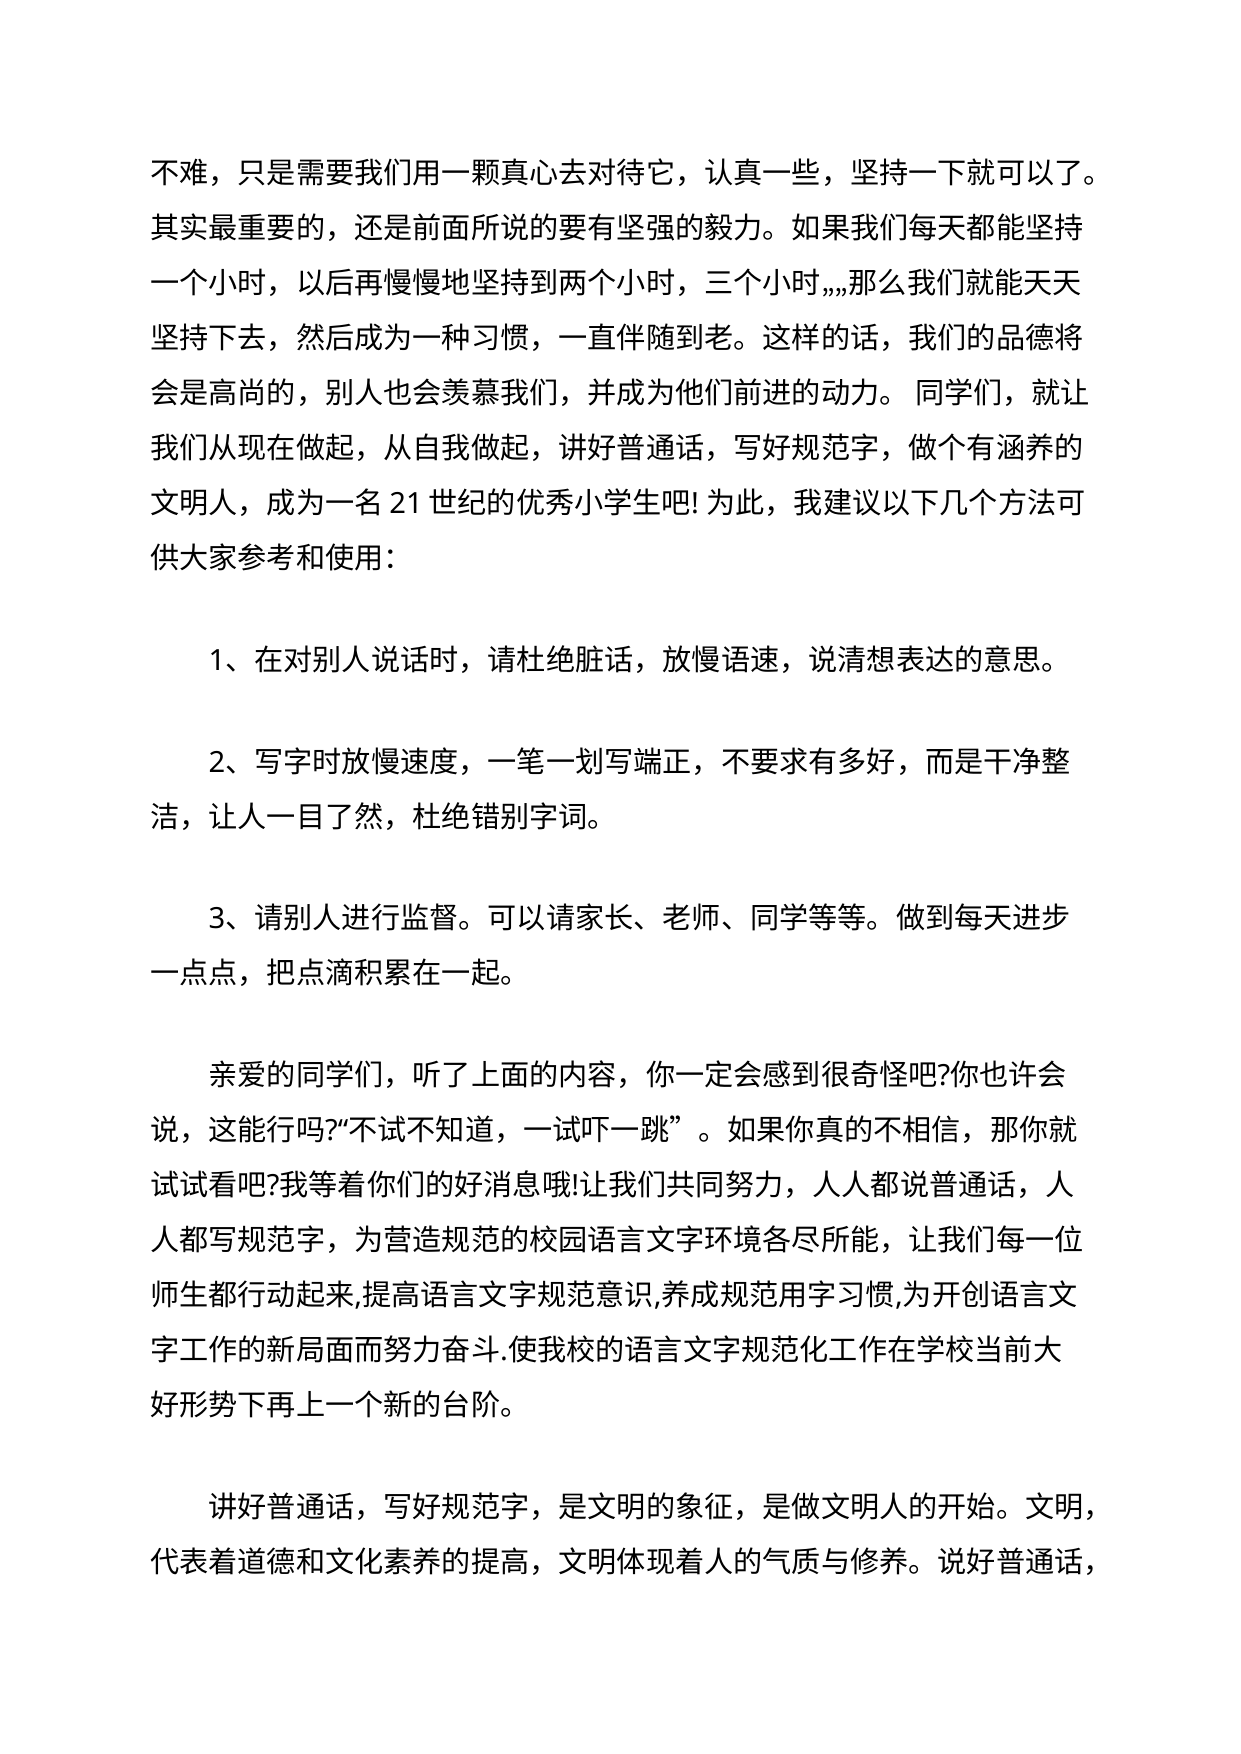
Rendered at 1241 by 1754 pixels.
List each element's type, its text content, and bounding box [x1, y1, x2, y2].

text 2、写字时放慢速度，一笔一划写端正，不要求有多好，而是干净整洁，让人一目了然，杜绝错别字词。 [150, 738, 1090, 835]
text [150, 150, 1090, 577]
text 亲爱的同学们，听了上面的内容，你一定会感到很奇怪吧?你也许会说，这能行吗?“不试不知道，一试吓一跳”。如果你真的不相信，那你就试试看吧?我等着你们的好消息哦!让我们共同努力，人人都说普通话，人人都写规范字，为营造规范的校园语言文字环境各尽所能，让我们每一位师生都行动起来,提高语言文字规范意识,养成规范用字习惯,为开创语言文字工作的新局面而努力奋斗.使我校的语言文字规范化工作在学校当前大好形势下再上一个新的台阶。 [150, 1052, 1090, 1424]
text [150, 1483, 1090, 1581]
text 3、请别人进行监督。可以请家长、老师、同学等等。做到每天进步一点点，把点滴积累在一起。 [150, 895, 1090, 992]
text 1、在对别人说话时，请杜绝脏话，放慢语速，说清想表达的意思。 [150, 636, 1090, 678]
